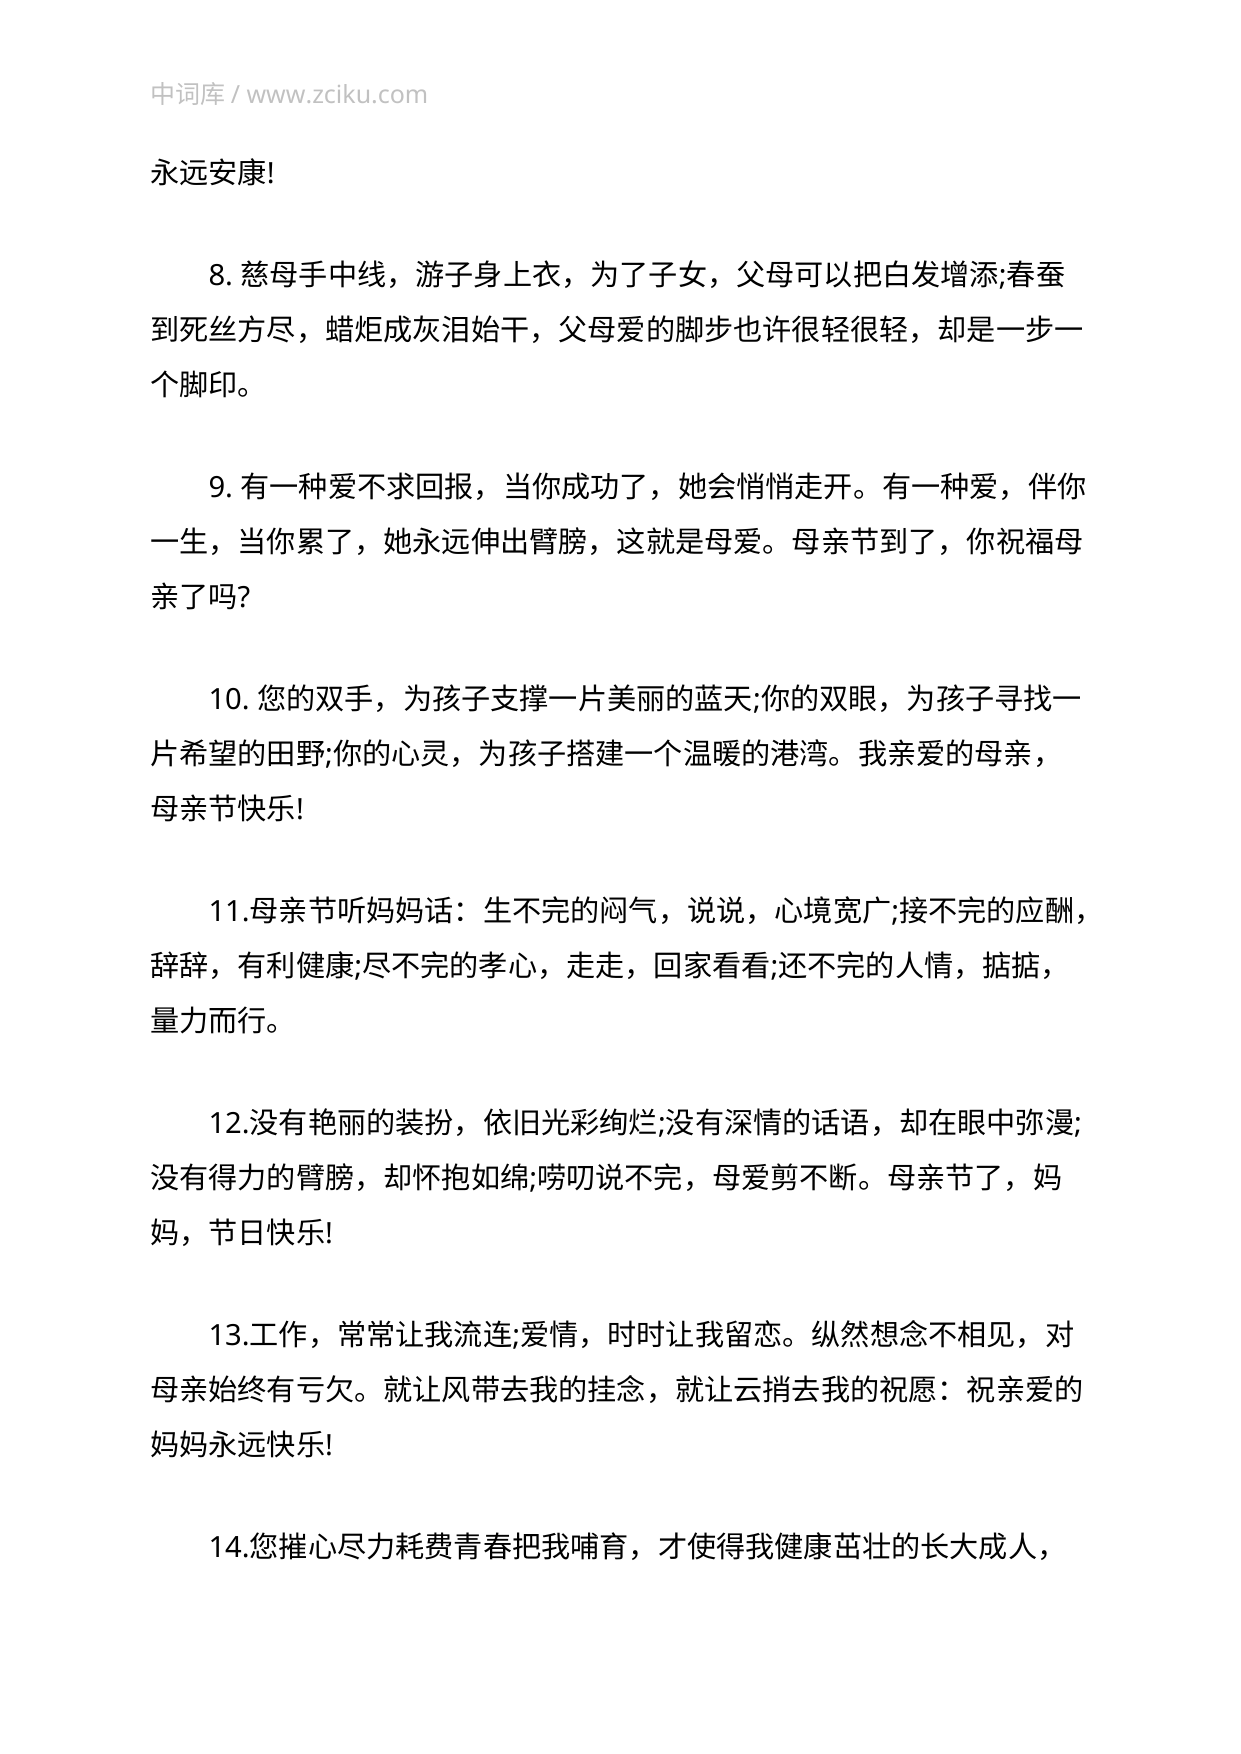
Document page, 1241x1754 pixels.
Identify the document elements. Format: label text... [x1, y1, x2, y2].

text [150, 1523, 1090, 1566]
text 12.没有艳丽的装扮，依旧光彩绚烂;没有深情的话语，却在眼中弥漫;没有得力的臂膀，却怀抱如绵;唠叨说不完，母爱剪不断。母亲节了，妈妈，节日快乐! [150, 1099, 1090, 1252]
text 8. 慈母手中线，游子身上衣，为了子女，父母可以把白发增添;春蚕到死丝方尽，蜡炬成灰泪始干，父母爱的脚步也许很轻很轻，却是一步一个脚印。 [150, 252, 1090, 404]
text 9. 有一种爱不求回报，当你成功了，她会悄悄走开。有一种爱，伴你一生，当你累了，她永远伸出臂膀，这就是母爱。母亲节到了，你祝福母亲了吗? [150, 464, 1090, 616]
text 10. 您的双手，为孩子支撑一片美丽的蓝天;你的双眼，为孩子寻找一片希望的田野;你的心灵，为孩子搭建一个温暖的港湾。我亲爱的母亲，母亲节快乐! [150, 676, 1090, 828]
text 11.母亲节听妈妈话：生不完的闷气，说说，心境宽广;接不完的应酬，辞辞，有利健康;尽不完的孝心，走走，回家看看;还不完的人情，掂掂，量力而行。 [150, 887, 1090, 1040]
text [150, 150, 1090, 192]
text 13.工作，常常让我流连;爱情，时时让我留恋。纵然想念不相见，对母亲始终有亏欠。就让风带去我的挂念，就让云捎去我的祝愿：祝亲爱的妈妈永远快乐! [150, 1311, 1090, 1463]
